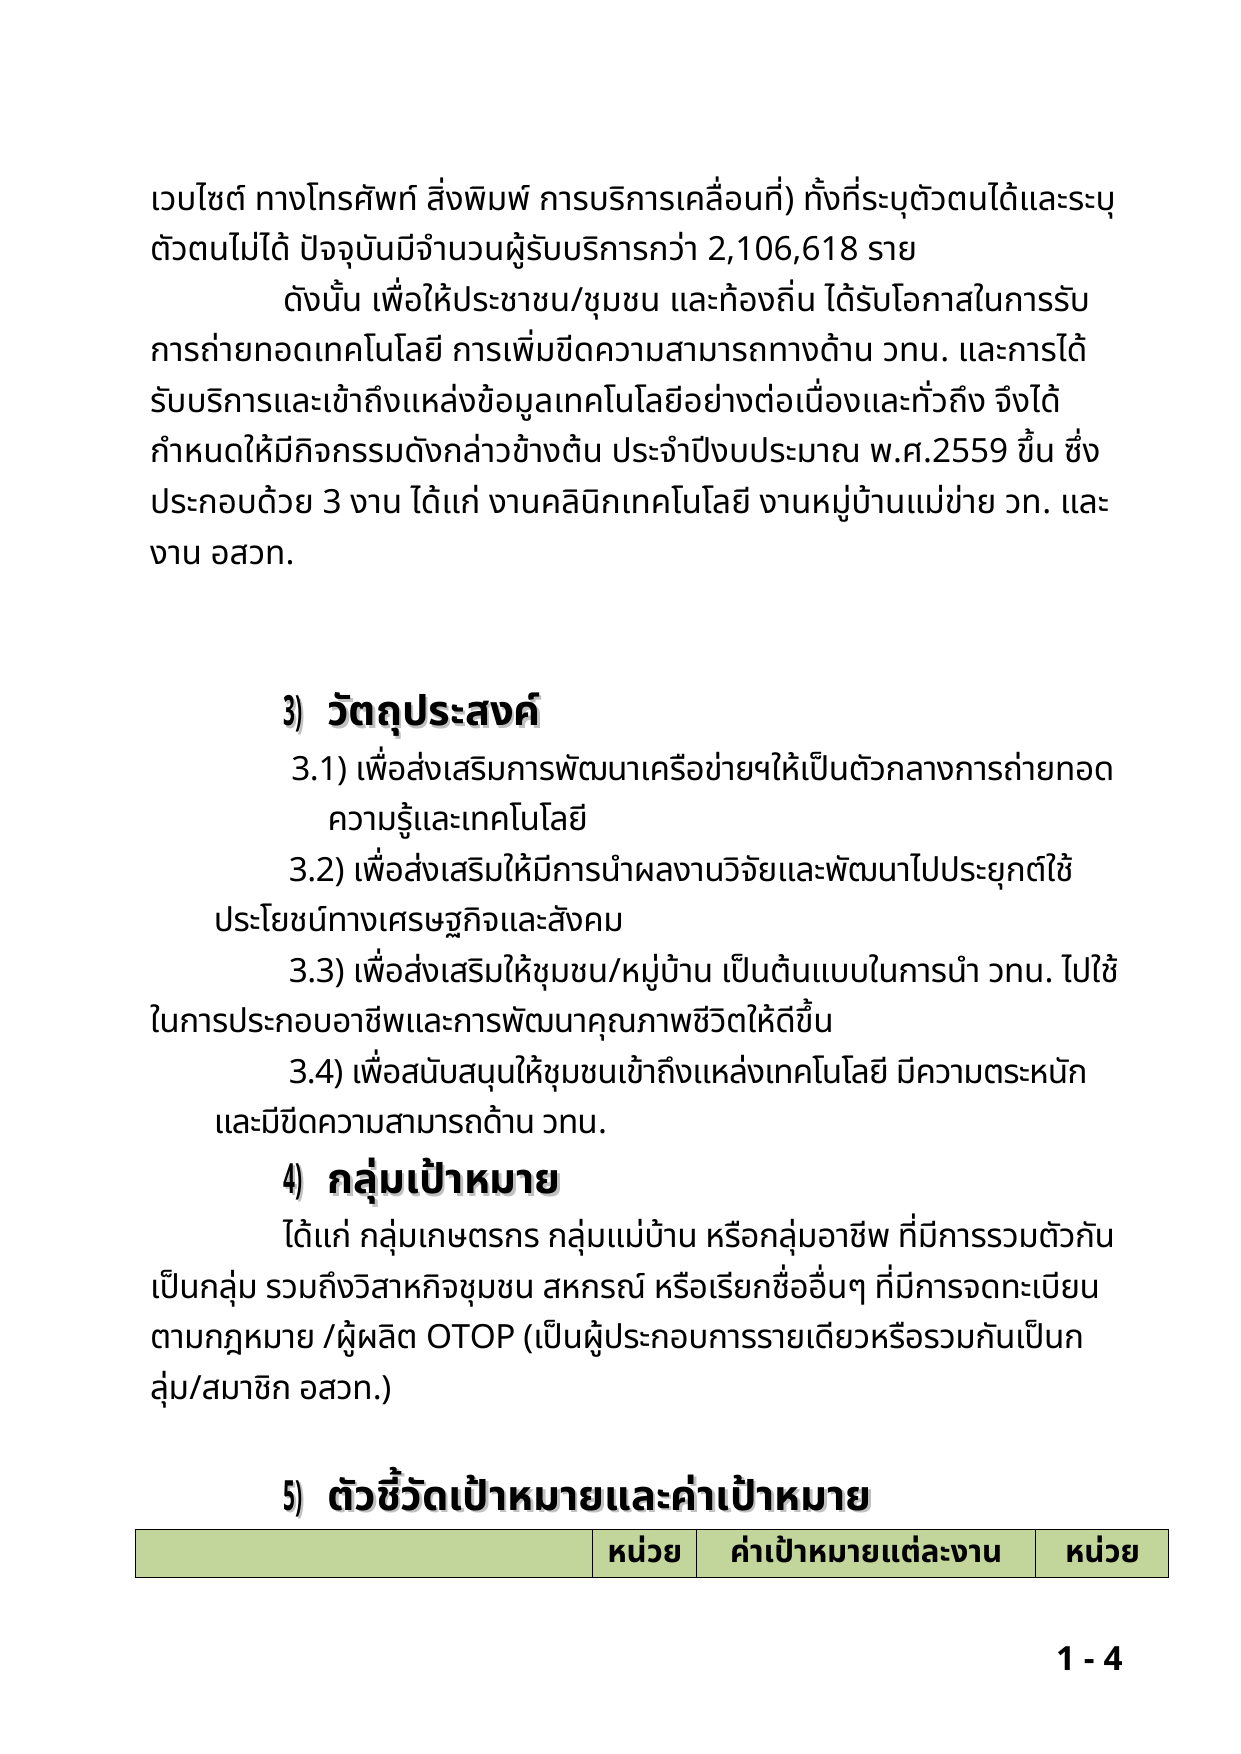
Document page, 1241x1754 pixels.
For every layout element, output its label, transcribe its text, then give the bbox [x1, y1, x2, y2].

table_header หน่วยรับผิดชอบ [1036, 1530, 1168, 1577]
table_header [136, 1530, 592, 1577]
text 3.1) เพื่อส่งเสริมการพัฒนาเครือข่ายฯให้เป็นตัวกลางการถ่ายทอดความรู้และเทคโนโลยี [283, 744, 1122, 846]
list กลุ่มเป้าหมาย [283, 1149, 1122, 1212]
table_header หน่วย [593, 1530, 696, 1577]
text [150, 174, 1122, 276]
text 3.3) เพื่อส่งเสริมให้ชุมชน/หมู่บ้าน เป็นต้นแบบในการนำ วทน. ไปใช้ในการประกอบอาชีพและการพัฒนาคุณภาพชีวิตให้ดีขึ้น [150, 947, 1122, 1048]
text ได้แก่ กลุ่มเกษตรกร กลุ่มแม่บ้าน หรือกลุ่มอาชีพ ที่มีการรวมตัวกันเป็นกลุ่ม รวมถึงวิสาหกิจชุมชน สหกรณ์ หรือเรียกชื่ออื่นๆ ที่มีการจดทะเบียนตามกฎหมาย /ผู้ผลิต OTOP (เป็นผู้ประกอบการรายเดียวหรือรวมกันเป็นกลุ่ม/สมาชิก อสวท.) [150, 1212, 1122, 1414]
text 3.4) เพื่อสนับสนุนให้ชุมชนเข้าถึงแหล่งเทคโนโลยี มีความตระหนัก และมีขีดความสามารถด้าน วทน. [213, 1048, 1122, 1149]
table_header ค่าเป้าหมายแต่ละงาน [697, 1530, 1035, 1577]
text ดังนั้น เพื่อให้ประชาชน/ชุมชน และท้องถิ่น ได้รับโอกาสในการรับการถ่ายทอดเทคโนโลยี การเพิ่มขีดความสามารถทางด้าน วทน. และการได้รับบริการและเข้าถึงแหล่งข้อมูลเทคโนโลยีอย่างต่อเนื่องและทั่วถึง จึงได้กำหนดให้มีกิจกรรมดังกล่าวข้างต้น ประจำปีงบประมาณ พ.ศ.2559 ขึ้น ซึ่งประกอบด้วย 3 งาน ได้แก่ งานคลินิกเทคโนโลยี งานหมู่บ้านแม่ข่าย วท. และงาน อสวท. [150, 276, 1122, 579]
text 3.2) เพื่อส่งเสริมให้มีการนำผลงานวิจัยและพัฒนาไปประยุกต์ใช้ประโยชน์ทางเศรษฐกิจและสังคม [213, 846, 1122, 947]
list วัตถุประสงค์ [283, 681, 1122, 744]
list ตัวชี้วัดเป้าหมายและค่าเป้าหมาย [283, 1465, 1122, 1529]
